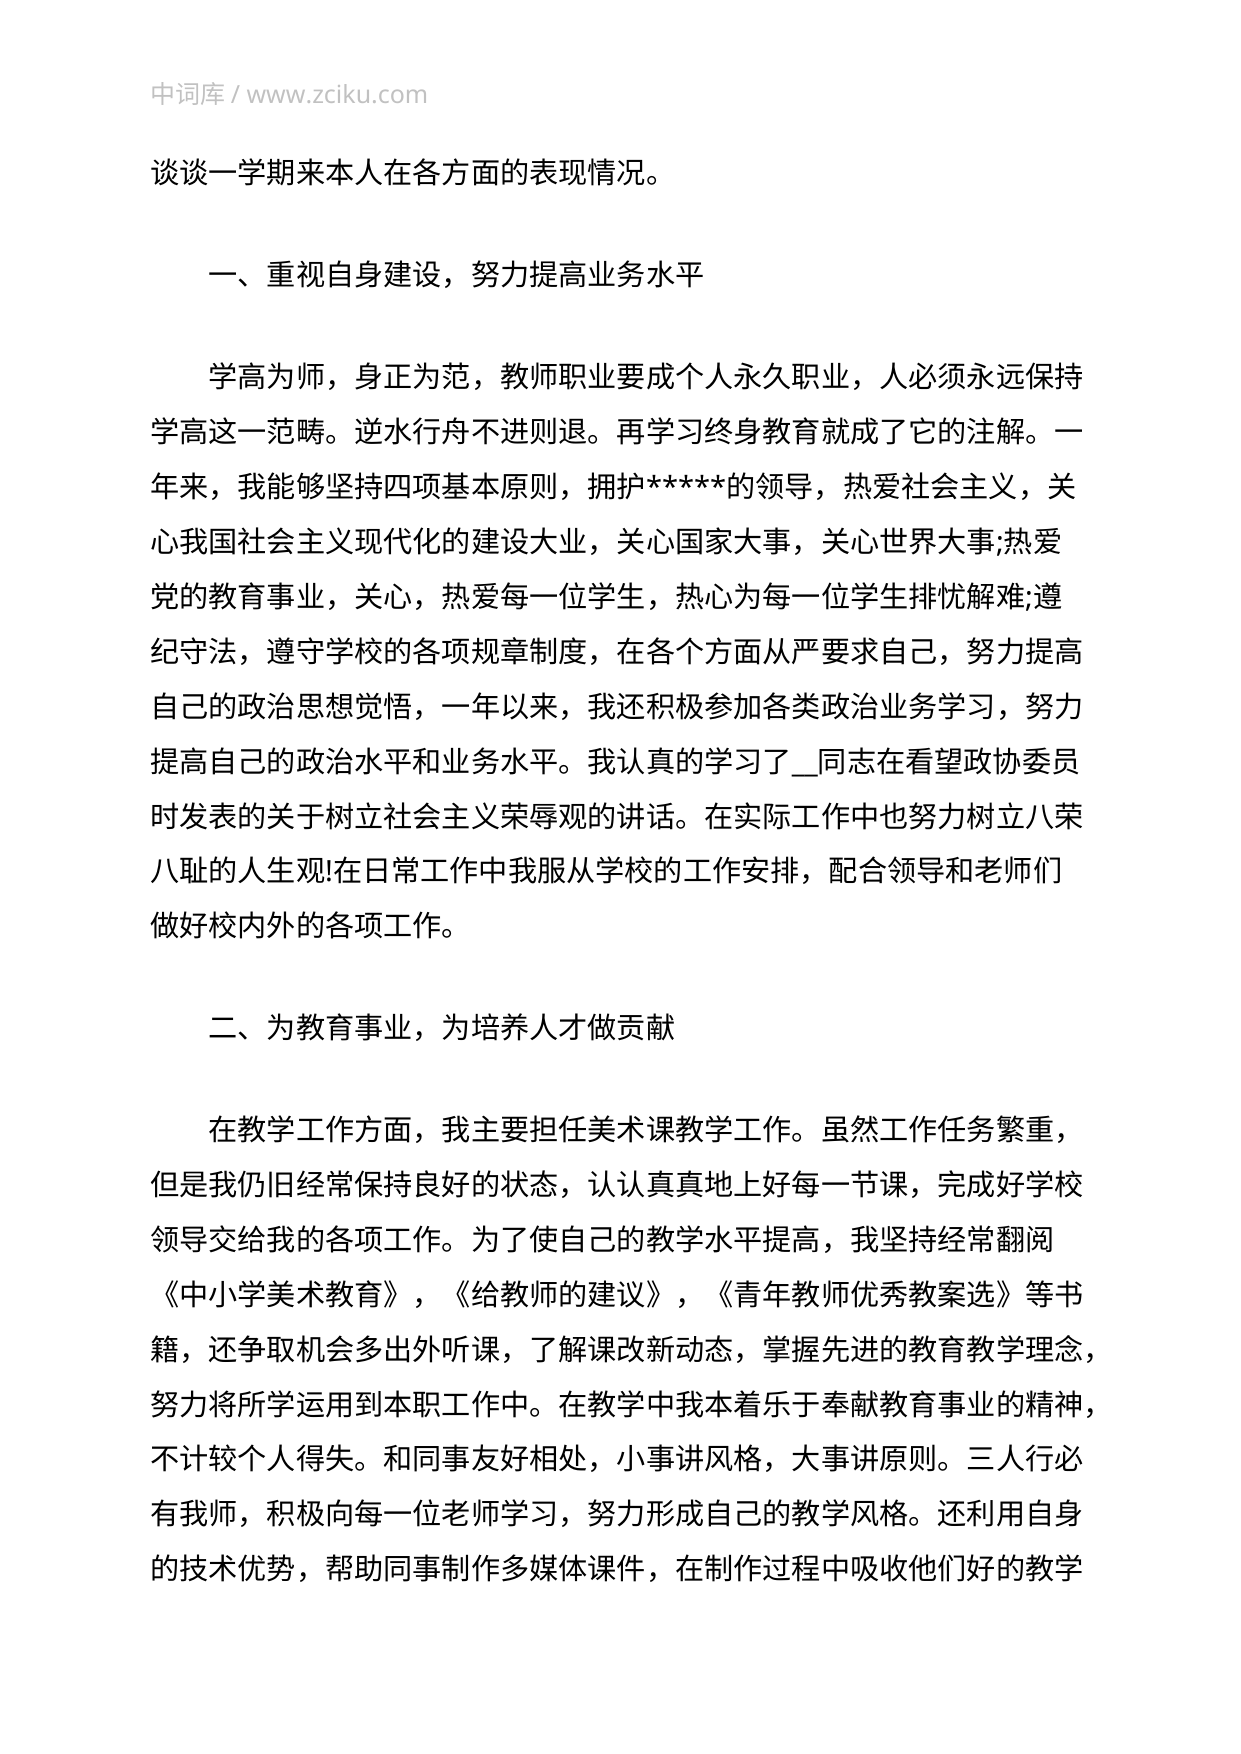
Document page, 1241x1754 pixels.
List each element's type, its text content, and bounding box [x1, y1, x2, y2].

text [150, 1107, 1090, 1588]
text 一、重视自身建设，努力提高业务水平 [150, 252, 1090, 294]
text 学高为师，身正为范，教师职业要成个人永久职业，人必须永远保持学高这一范畴。逆水行舟不进则退。再学习终身教育就成了它的注解。一年来，我能够坚持四项基本原则，拥护*****的领导，热爱社会主义，关心我国社会主义现代化的建设大业，关心国家大事，关心世界大事;热爱党的教育事业，关心，热爱每一位学生，热心为每一位学生排忧解难;遵纪守法，遵守学校的各项规章制度，在各个方面从严要求自己，努力提高自己的政治思想觉悟，一年以来，我还积极参加各类政治业务学习，努力提高自己的政治水平和业务水平。我认真的学习了__同志在看望政协委员时发表的关于树立社会主义荣辱观的讲话。在实际工作中也努力树立八荣八耻的人生观!在日常工作中我服从学校的工作安排，配合领导和老师们做好校内外的各项工作。 [150, 353, 1090, 945]
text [150, 150, 1090, 192]
text 二、为教育事业，为培养人才做贡献 [150, 1005, 1090, 1047]
